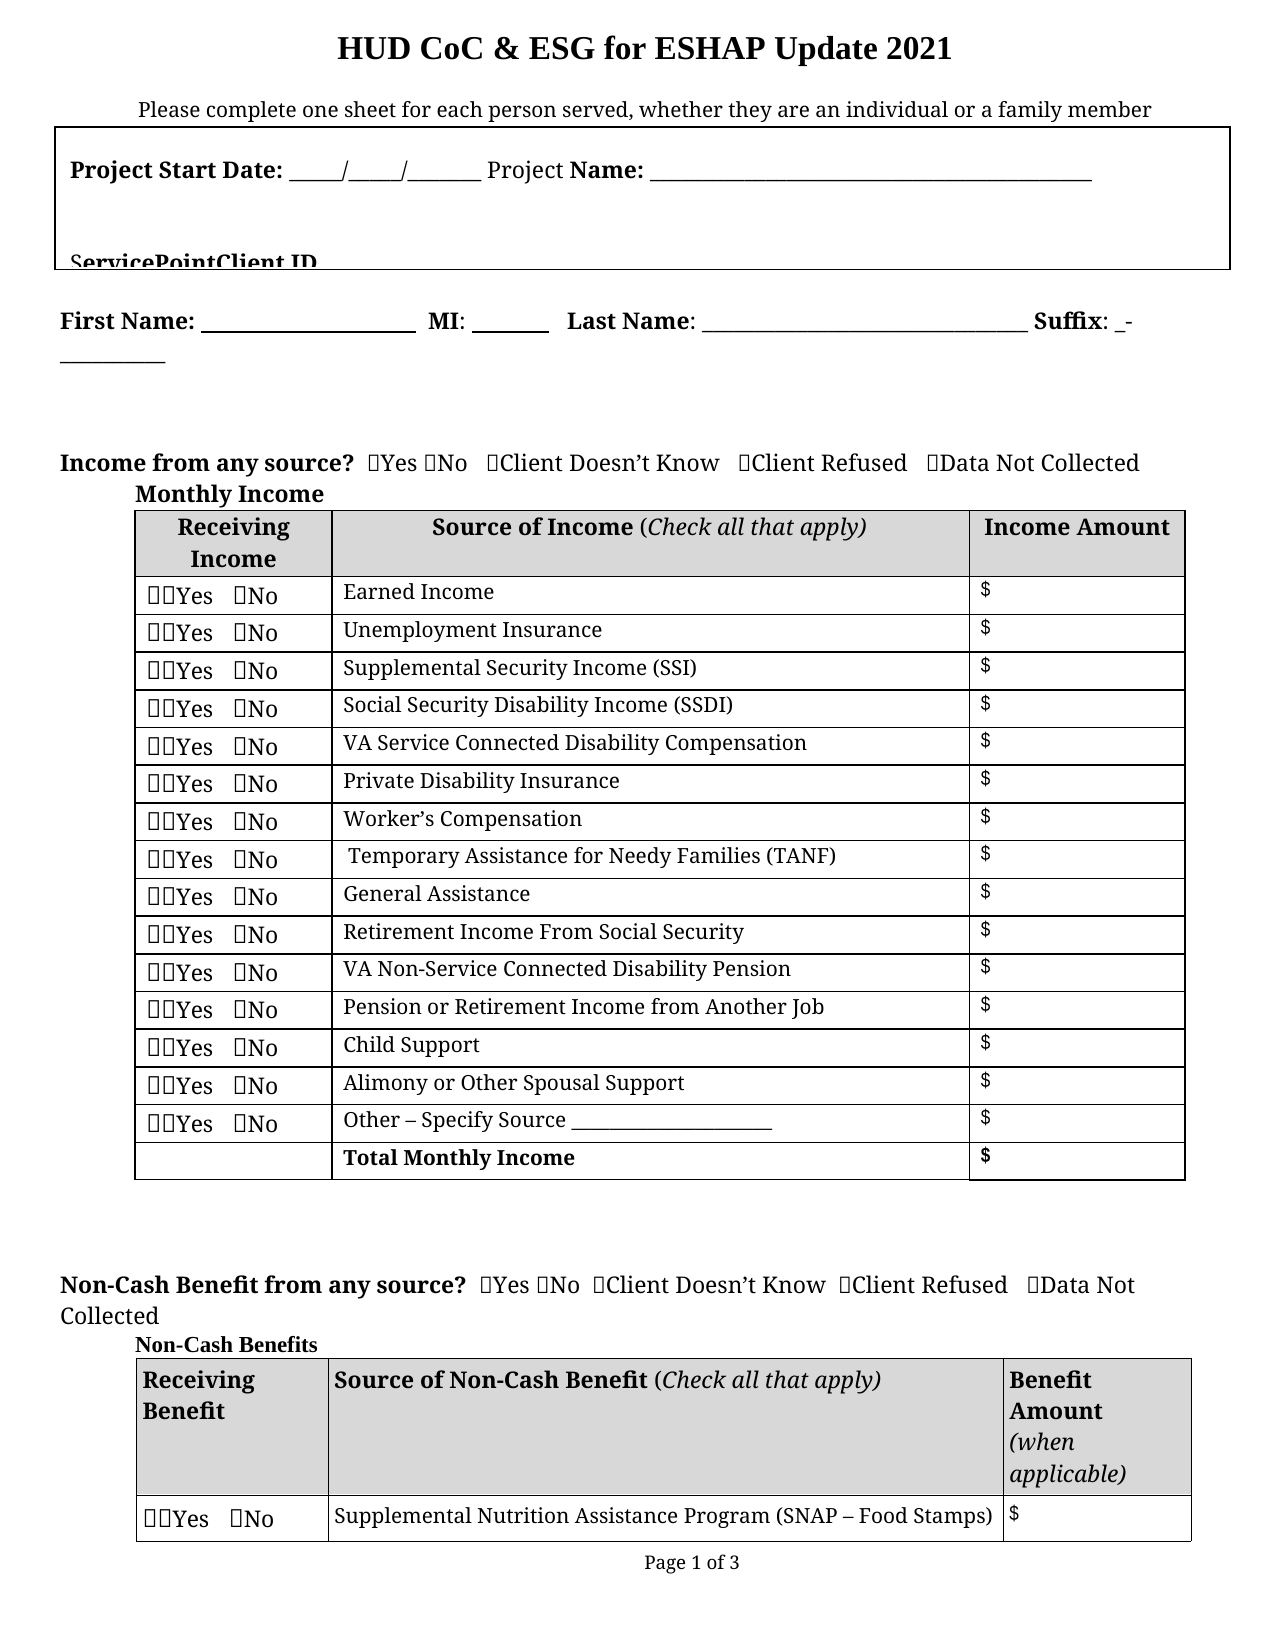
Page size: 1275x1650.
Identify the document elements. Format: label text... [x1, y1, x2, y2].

table_cell Yes No [136, 841, 331, 877]
table_cell $ [970, 653, 1184, 689]
table_cell Yes No [136, 615, 331, 651]
table_cell $ [970, 1143, 1184, 1179]
table_cell Yes No [136, 992, 331, 1028]
table_cell Retirement Income From Social Security [333, 917, 969, 953]
table_cell Total Monthly Income [333, 1143, 969, 1179]
table_cell Pension or Retirement Income from Another Job [333, 992, 969, 1028]
table_cell $ [970, 1030, 1184, 1066]
table_cell Supplemental Security Income (SSI) [333, 653, 969, 689]
table_header Source of Income (Check all that apply) [333, 511, 969, 576]
table_header Benefit Amount (when applicable) [1004, 1359, 1191, 1494]
table_cell Yes No [136, 577, 331, 613]
table_cell $ [970, 577, 1184, 613]
table_cell $ [970, 992, 1184, 1028]
table_cell Private Disability Insurance [333, 766, 969, 802]
table_cell VA Service Connected Disability Compensation [333, 728, 969, 764]
text Non-Cash Benefits [60, 1331, 1230, 1358]
table_cell Supplemental Nutrition Assistance Program (SNAP – Food Stamps) [329, 1496, 1003, 1541]
table_cell $ [970, 1068, 1184, 1104]
table_header Receiving Income [136, 511, 331, 576]
table_cell $ [970, 615, 1184, 651]
table_cell Worker’s Compensation [333, 804, 969, 840]
table_cell Yes No [136, 917, 331, 953]
table_header Receiving Benefit [137, 1359, 328, 1494]
table_cell Alimony or Other Spousal Support [333, 1068, 969, 1104]
table_cell VA Non-Service Connected Disability Pension [333, 955, 969, 991]
text Please complete one sheet for each person served, whether they are an individual or a family member [60, 95, 1230, 124]
table_cell $ [1004, 1496, 1191, 1541]
table_cell $ [970, 728, 1184, 764]
table_cell $ [970, 917, 1184, 953]
table_cell Child Support [333, 1030, 969, 1066]
table_cell $ [970, 1105, 1184, 1141]
table_cell Yes No [136, 1068, 331, 1104]
table_cell Yes No [136, 766, 331, 802]
text Monthly Income [60, 478, 1230, 510]
table_cell Yes No [136, 1105, 331, 1141]
table_cell $ [970, 766, 1184, 802]
table_cell $ [970, 841, 1184, 877]
table_cell $ [970, 879, 1184, 915]
table_cell [136, 1143, 331, 1179]
table_cell Yes No [136, 955, 331, 991]
text Non-Cash Benefit from any source? Yes No Client Doesn’t Know Client Refused Data Not Collected [60, 1269, 1230, 1331]
table_cell Social Security Disability Income (SSDI) [333, 691, 969, 727]
text Income from any source? Yes No Client Doesn’t Know Client Refused Data Not Collected [60, 447, 1230, 478]
table_cell Other – Specify Source _____________________ [333, 1105, 969, 1141]
table_cell Yes No [136, 1030, 331, 1066]
table_cell Temporary Assistance for Needy Families (TANF) [333, 841, 969, 877]
table_cell Yes No [136, 879, 331, 915]
table_cell Yes No [136, 728, 331, 764]
text First Name: MI: Last Name: _______________________________ Suffix: ___________ [60, 305, 1230, 368]
table_cell Yes No [136, 653, 331, 689]
table_cell Yes No [136, 691, 331, 727]
table_header Source of Non-Cash Benefit (Check all that apply) [329, 1359, 1003, 1494]
table_cell Yes No [137, 1496, 328, 1541]
table_cell Earned Income [333, 577, 969, 613]
table_cell $ [970, 955, 1184, 991]
table_cell Yes No [136, 804, 331, 840]
table_cell $ [970, 804, 1184, 840]
table_header Income Amount [970, 511, 1184, 576]
table_cell General Assistance [333, 879, 969, 915]
table_cell $ [970, 691, 1184, 727]
table_cell Unemployment Insurance [333, 615, 969, 651]
